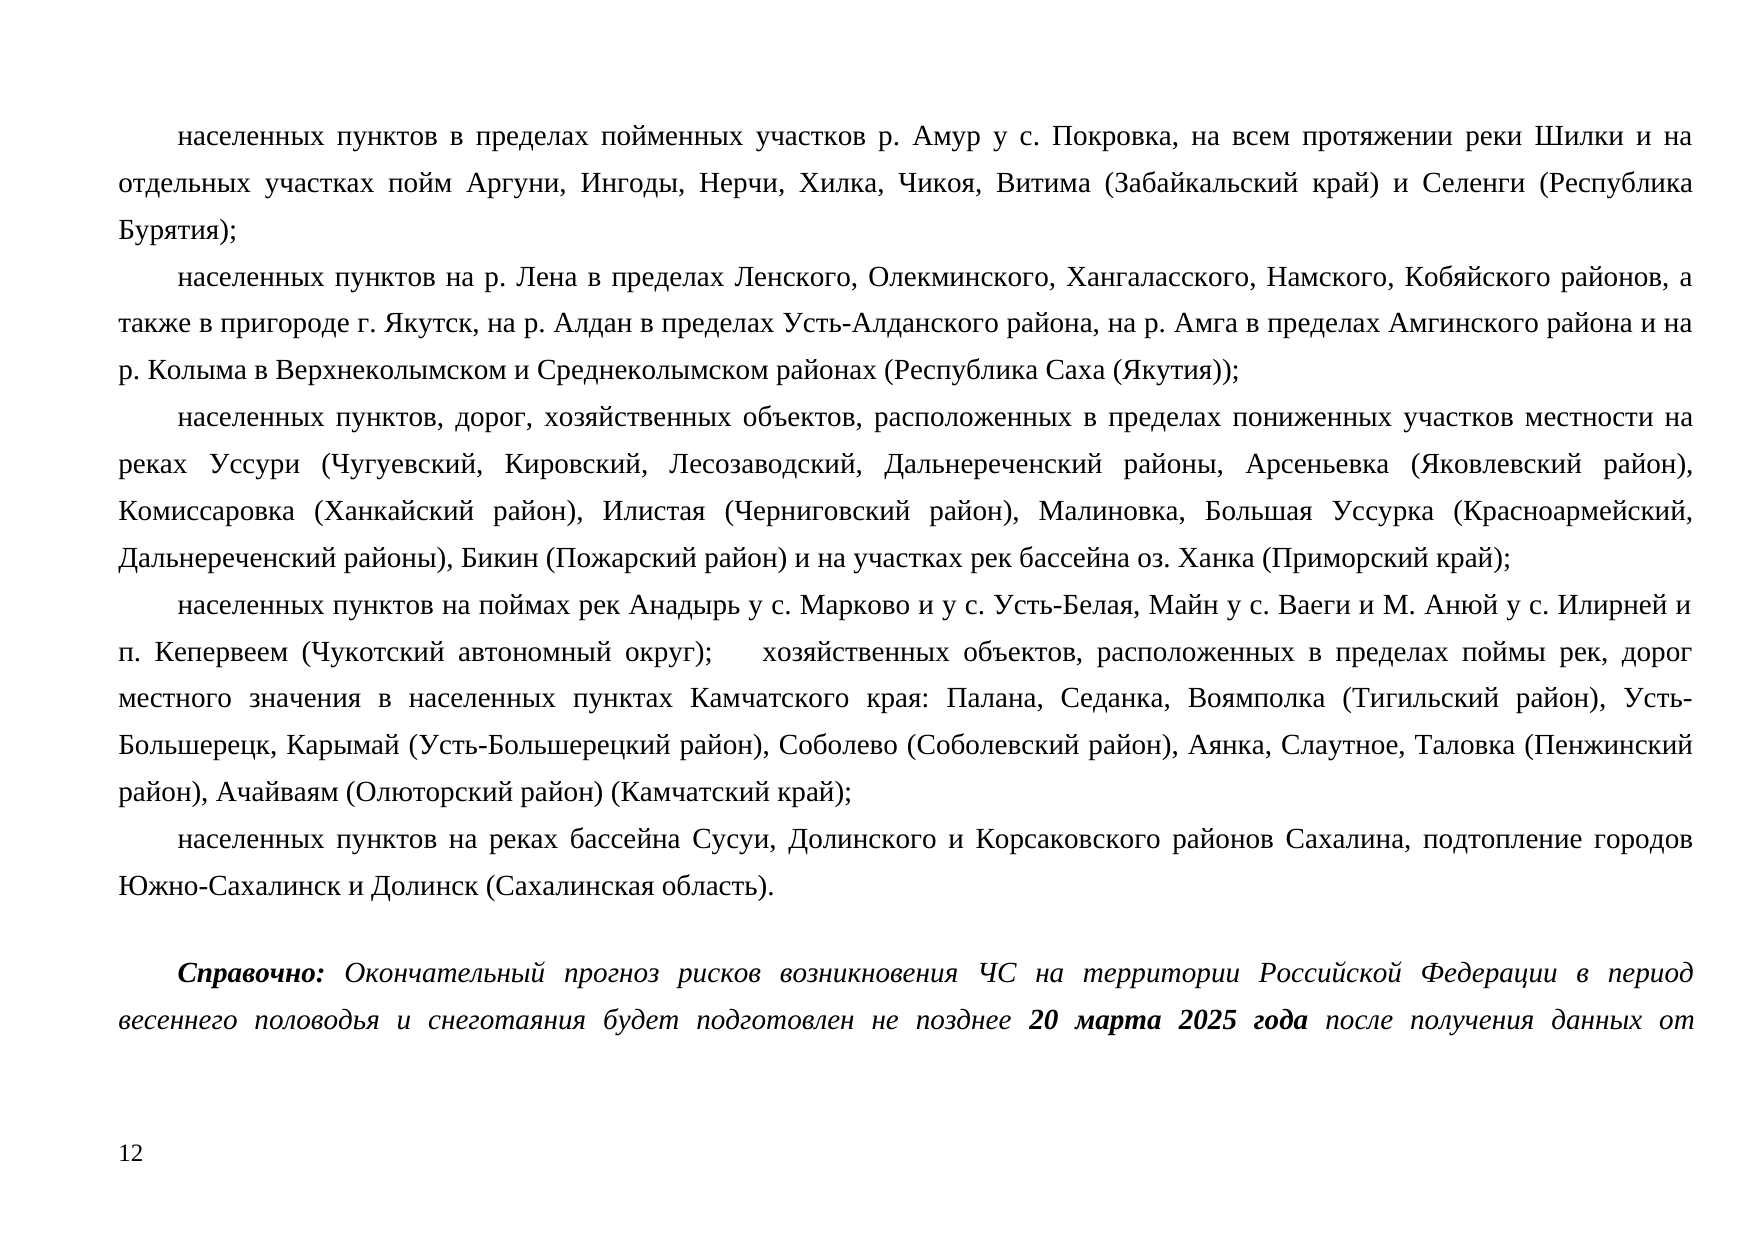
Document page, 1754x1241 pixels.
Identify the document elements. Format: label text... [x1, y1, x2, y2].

text населенных пунктов на поймах рек Анадырь у с. Марково и у с. Усть-Белая, Майн у с. Ваеги и М. Анюй у с. Илирней и п. Кепервеем (Чукотский автономный округ);  хозяйственных объектов, расположенных в пределах поймы рек, дорог местного значения в населенных пунктах Камчатского края: Палана, Седанка, Воямполка (Тигильский район), Усть-Большерецк, Карымай (Усть-Большерецкий район), Соболево (Соболевский район), Аянка, Слаутное, Таловка (Пенжинский район), Ачайваям (Олюторский район) (Камчатский край); [118, 587, 1695, 808]
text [118, 955, 1695, 1036]
text населенных пунктов, дорог, хозяйственных объектов, расположенных в пределах пониженных участков местности на реках Уссури (Чугуевский, Кировский, Лесозаводский, Дальнереченский районы, Арсеньевка (Яковлевский район), Комиссаровка (Ханкайский район), Илистая (Черниговский район), Малиновка, Большая Уссурка (Красноармейский, Дальнереченский районы), Бикин (Пожарский район) и на участках рек бассейна оз. Ханка (Приморский край); [118, 399, 1695, 573]
text населенных пунктов на р. Лена в пределах Ленского, Олекминского, Хангаласского, Намского, Кобяйского районов, а также в пригороде г. Якутск, на р. Алдан в пределах Усть-Алданского района, на р. Амга в пределах Амгинского района и на р. Колыма в Верхнеколымском и Среднеколымском районах (Республика Саха (Якутия)); [118, 259, 1695, 386]
text населенных пунктов на реках бассейна Сусуи, Долинского и Корсаковского районов Сахалина, подтопление городов Южно-Сахалинск и Долинск (Сахалинская область). [118, 821, 1695, 902]
text населенных пунктов в пределах пойменных участков р. Амур у с. Покровка, на всем протяжении реки Шилки и на отдельных участках пойм Аргуни, Ингоды, Нерчи, Хилка, Чикоя, Витима (Забайкальский край) и Селенги (Республика Бурятия); [118, 118, 1695, 245]
